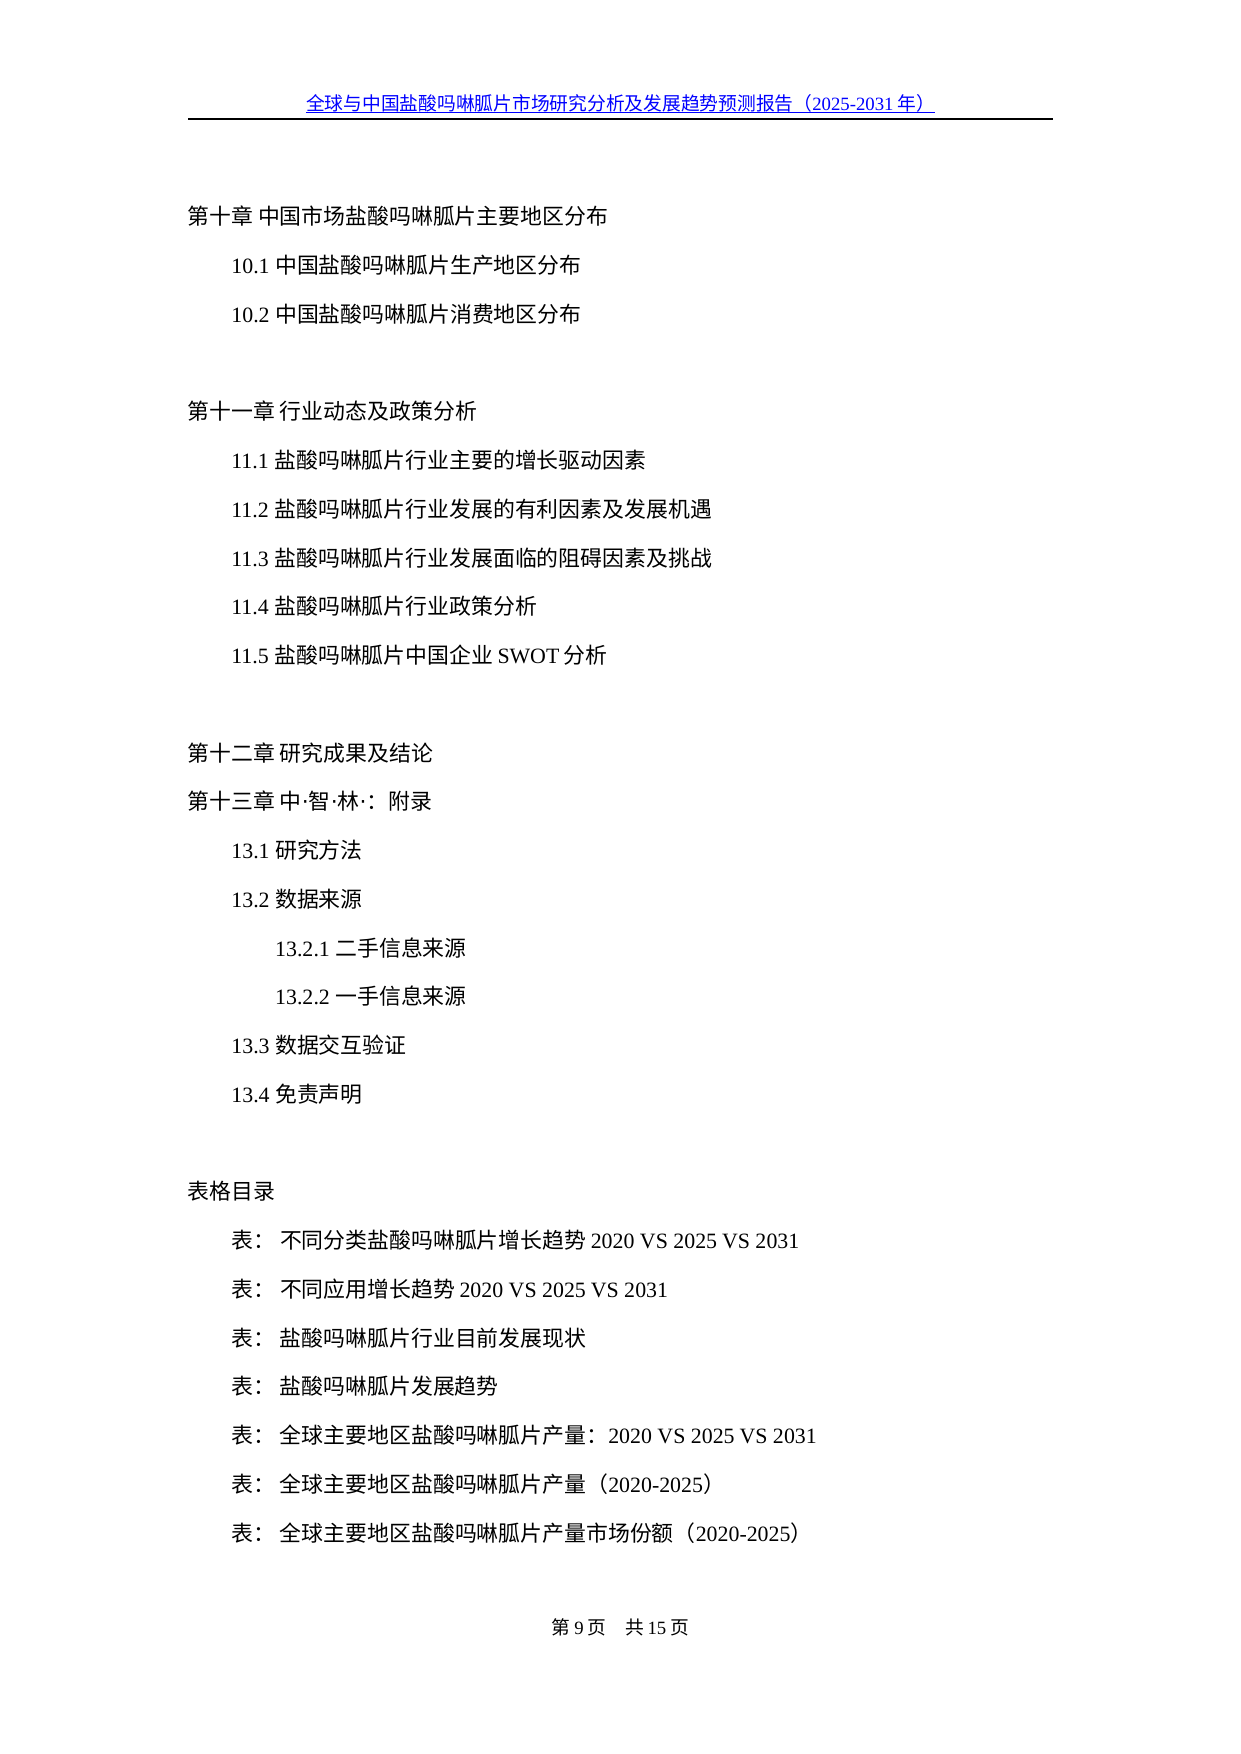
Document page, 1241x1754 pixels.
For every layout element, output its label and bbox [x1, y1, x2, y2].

text [187, 150, 1053, 1548]
